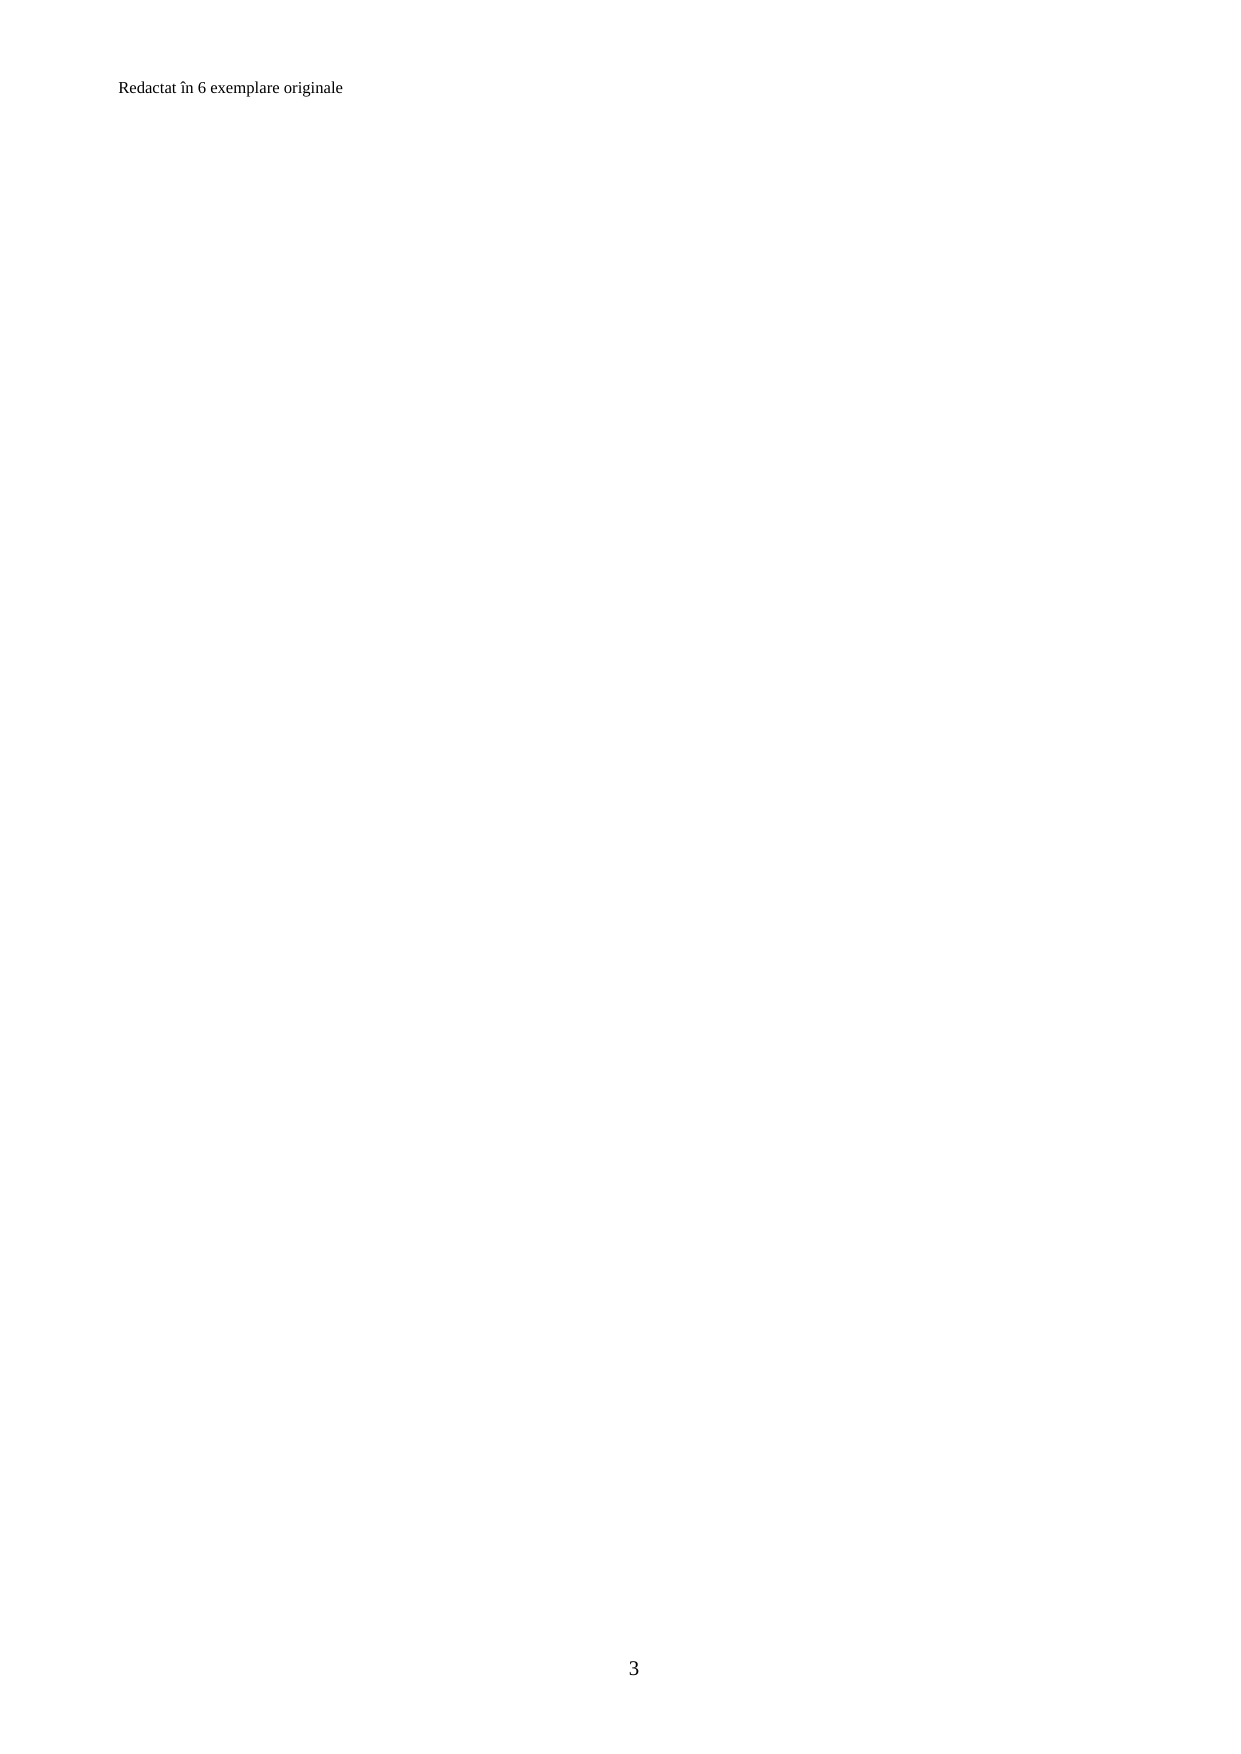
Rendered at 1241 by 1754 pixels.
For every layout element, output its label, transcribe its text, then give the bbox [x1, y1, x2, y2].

text Redactat în 6 exemplare originale [118, 78, 1149, 97]
